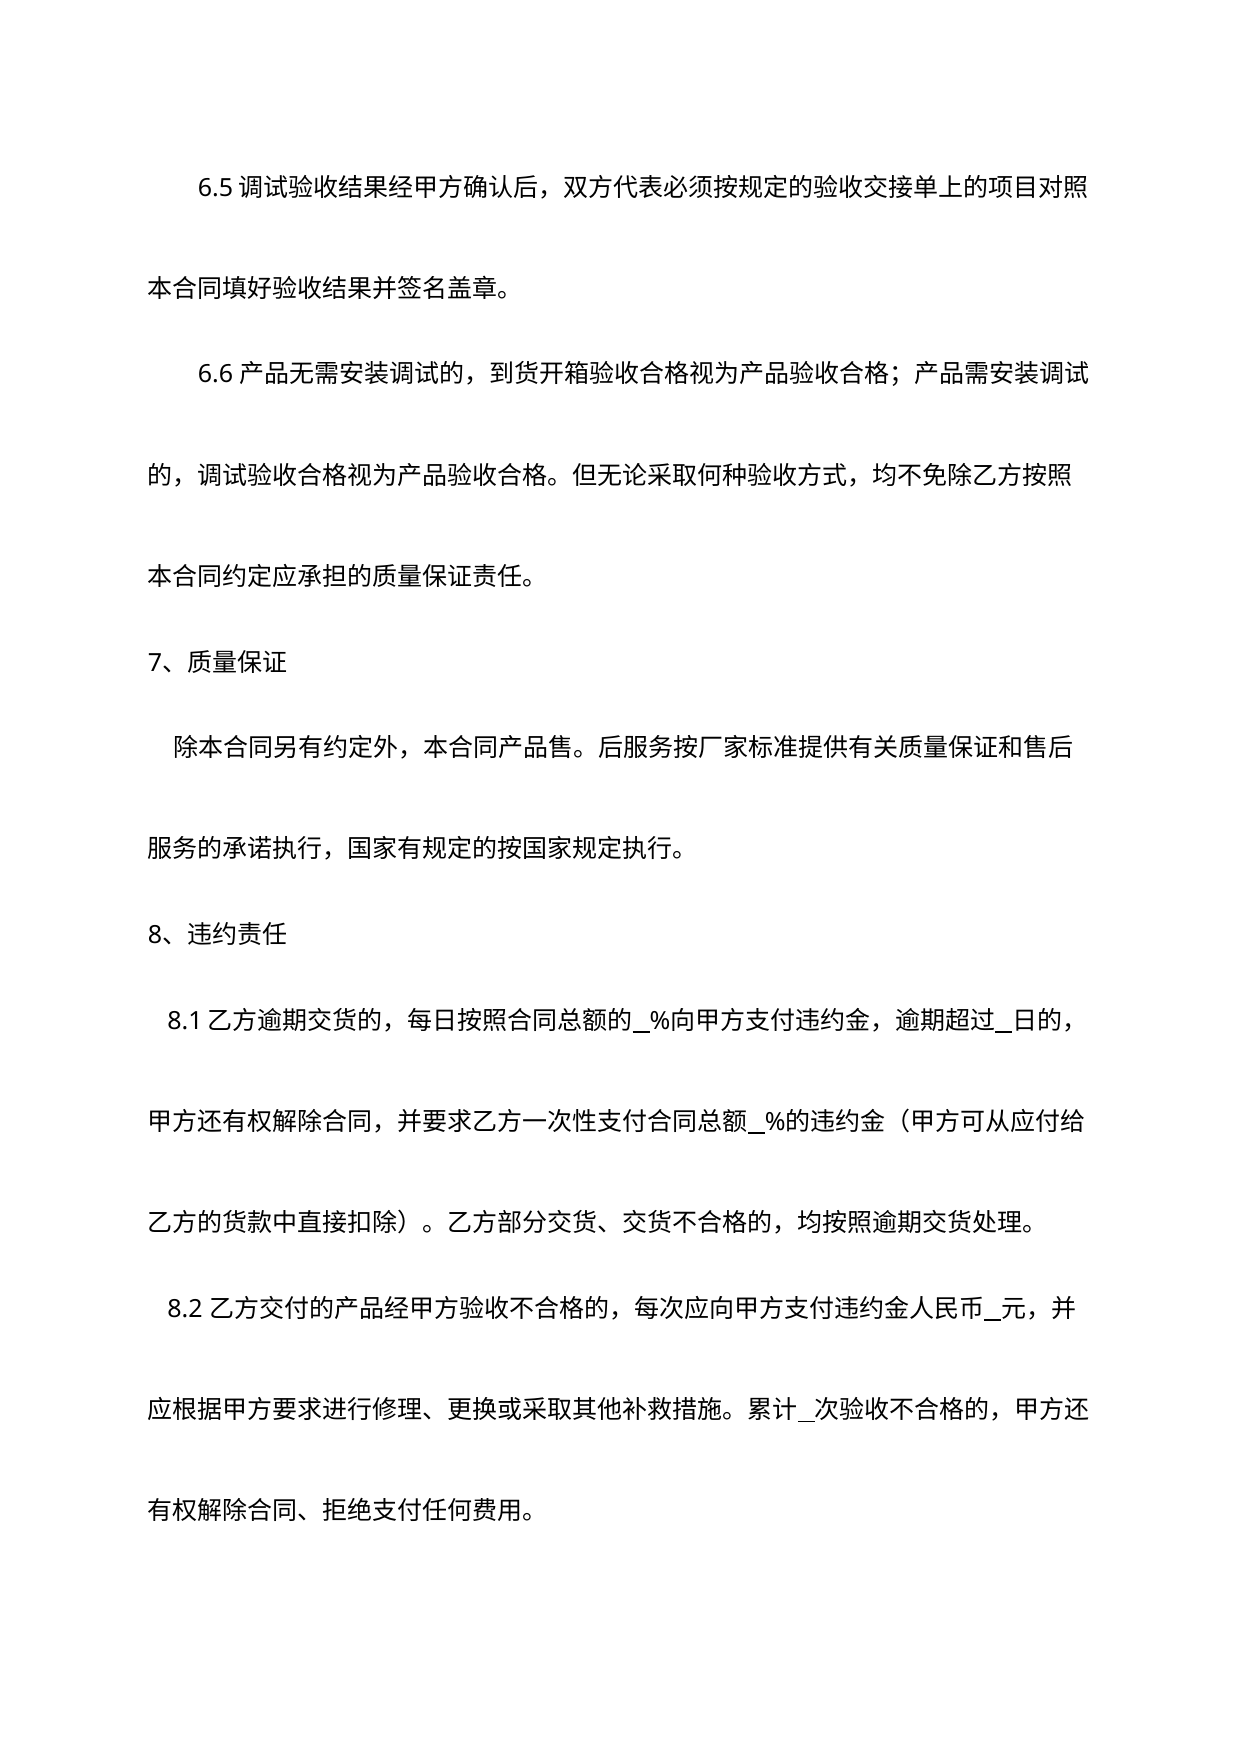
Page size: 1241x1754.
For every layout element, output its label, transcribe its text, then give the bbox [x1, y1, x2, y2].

text 除本合同另有约定外，本合同产品售。后服务按厂家标准提供有关质量保证和售后服务的承诺执行，国家有规定的按国家规定执行。 [148, 712, 1092, 881]
text 8.1乙方逾期交货的，每日按照合同总额的 %向甲方支付违约金，逾期超过 日的，甲方还有权解除合同，并要求乙方一次性支付合同总额 %的违约金（甲方可从应付给乙方的货款中直接扣除）。乙方部分交货、交货不合格的，均按照逾期交货处理。 [148, 984, 1092, 1254]
text 8、违约责任 [148, 899, 1092, 966]
text 7、质量保证 [148, 626, 1092, 694]
text 6.5调试验收结果经甲方确认后，双方代表必须按规定的验收交接单上的项目对照本合同填好验收结果并签名盖章。 [148, 151, 1092, 320]
text 8.2 乙方交付的产品经甲方验收不合格的，每次应向甲方支付违约金人民币 元，并应根据甲方要求进行修理、更换或采取其他补救措施。累计 次验收不合格的，甲方还有权解除合同、拒绝支付任何费用。 [148, 1273, 1092, 1543]
text 6.6 产品无需安装调试的，到货开箱验收合格视为产品验收合格；产品需安装调试的，调试验收合格视为产品验收合格。但无论采取何种验收方式，均不免除乙方按照本合同约定应承担的质量保证责任。 [148, 338, 1092, 608]
